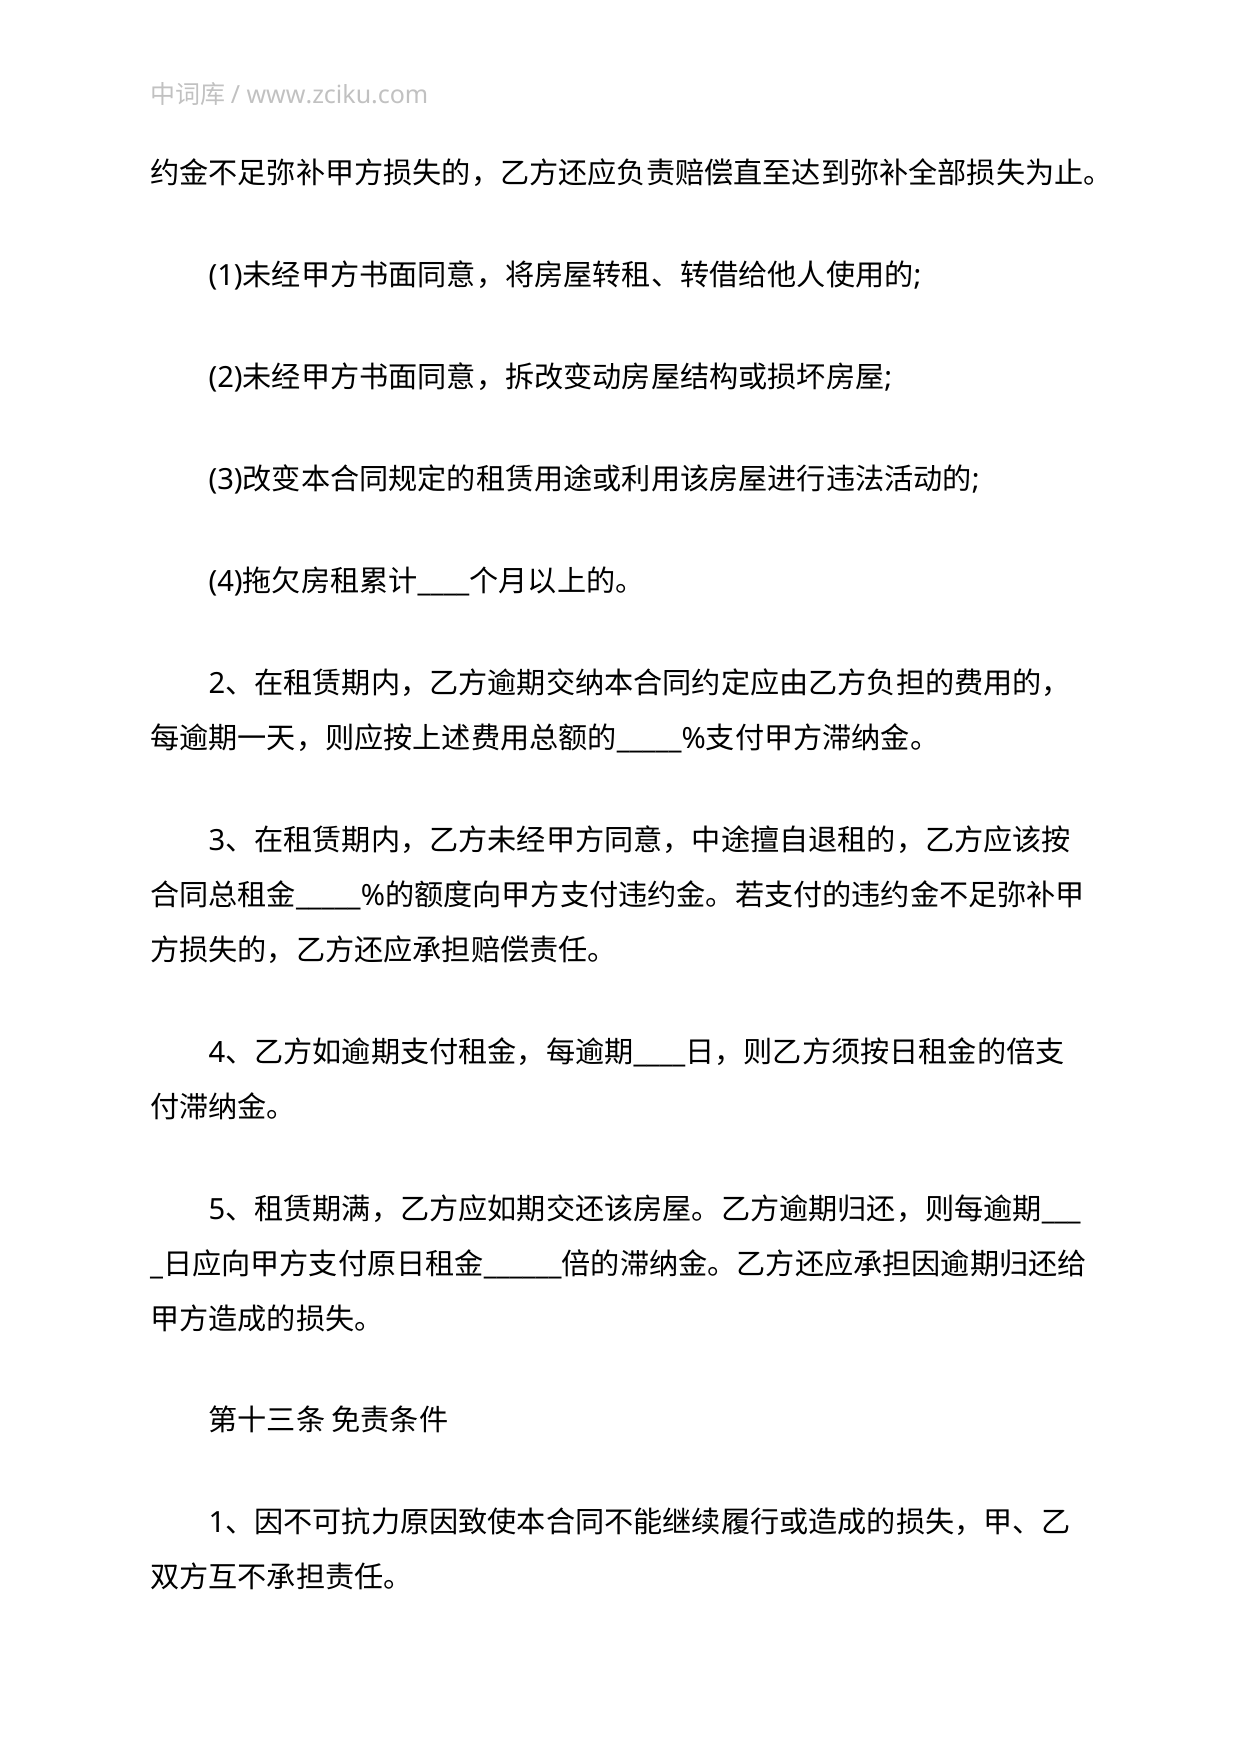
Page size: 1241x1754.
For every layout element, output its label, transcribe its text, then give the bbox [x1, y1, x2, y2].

text 第十三条 免责条件 [150, 1397, 1090, 1439]
text 3、在租赁期内，乙方未经甲方同意，中途擅自退租的，乙方应该按合同总租金_____%的额度向甲方支付违约金。若支付的违约金不足弥补甲方损失的，乙方还应承担赔偿责任。 [150, 817, 1090, 969]
text 4、乙方如逾期支付租金，每逾期____日，则乙方须按日租金的倍支付滞纳金。 [150, 1028, 1090, 1126]
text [150, 150, 1090, 192]
text 1、因不可抗力原因致使本合同不能继续履行或造成的损失，甲、乙双方互不承担责任。 [150, 1499, 1090, 1596]
text (1)未经甲方书面同意，将房屋转租、转借给他人使用的; [150, 252, 1090, 294]
text (3)改变本合同规定的租赁用途或利用该房屋进行违法活动的; [150, 456, 1090, 498]
text (2)未经甲方书面同意，拆改变动房屋结构或损坏房屋; [150, 354, 1090, 396]
text (4)拖欠房租累计____个月以上的。 [150, 558, 1090, 600]
text 5、租赁期满，乙方应如期交还该房屋。乙方逾期归还，则每逾期____日应向甲方支付原日租金______倍的滞纳金。乙方还应承担因逾期归还给甲方造成的损失。 [150, 1185, 1090, 1337]
text 2、在租赁期内，乙方逾期交纳本合同约定应由乙方负担的费用的，每逾期一天，则应按上述费用总额的_____%支付甲方滞纳金。 [150, 660, 1090, 757]
